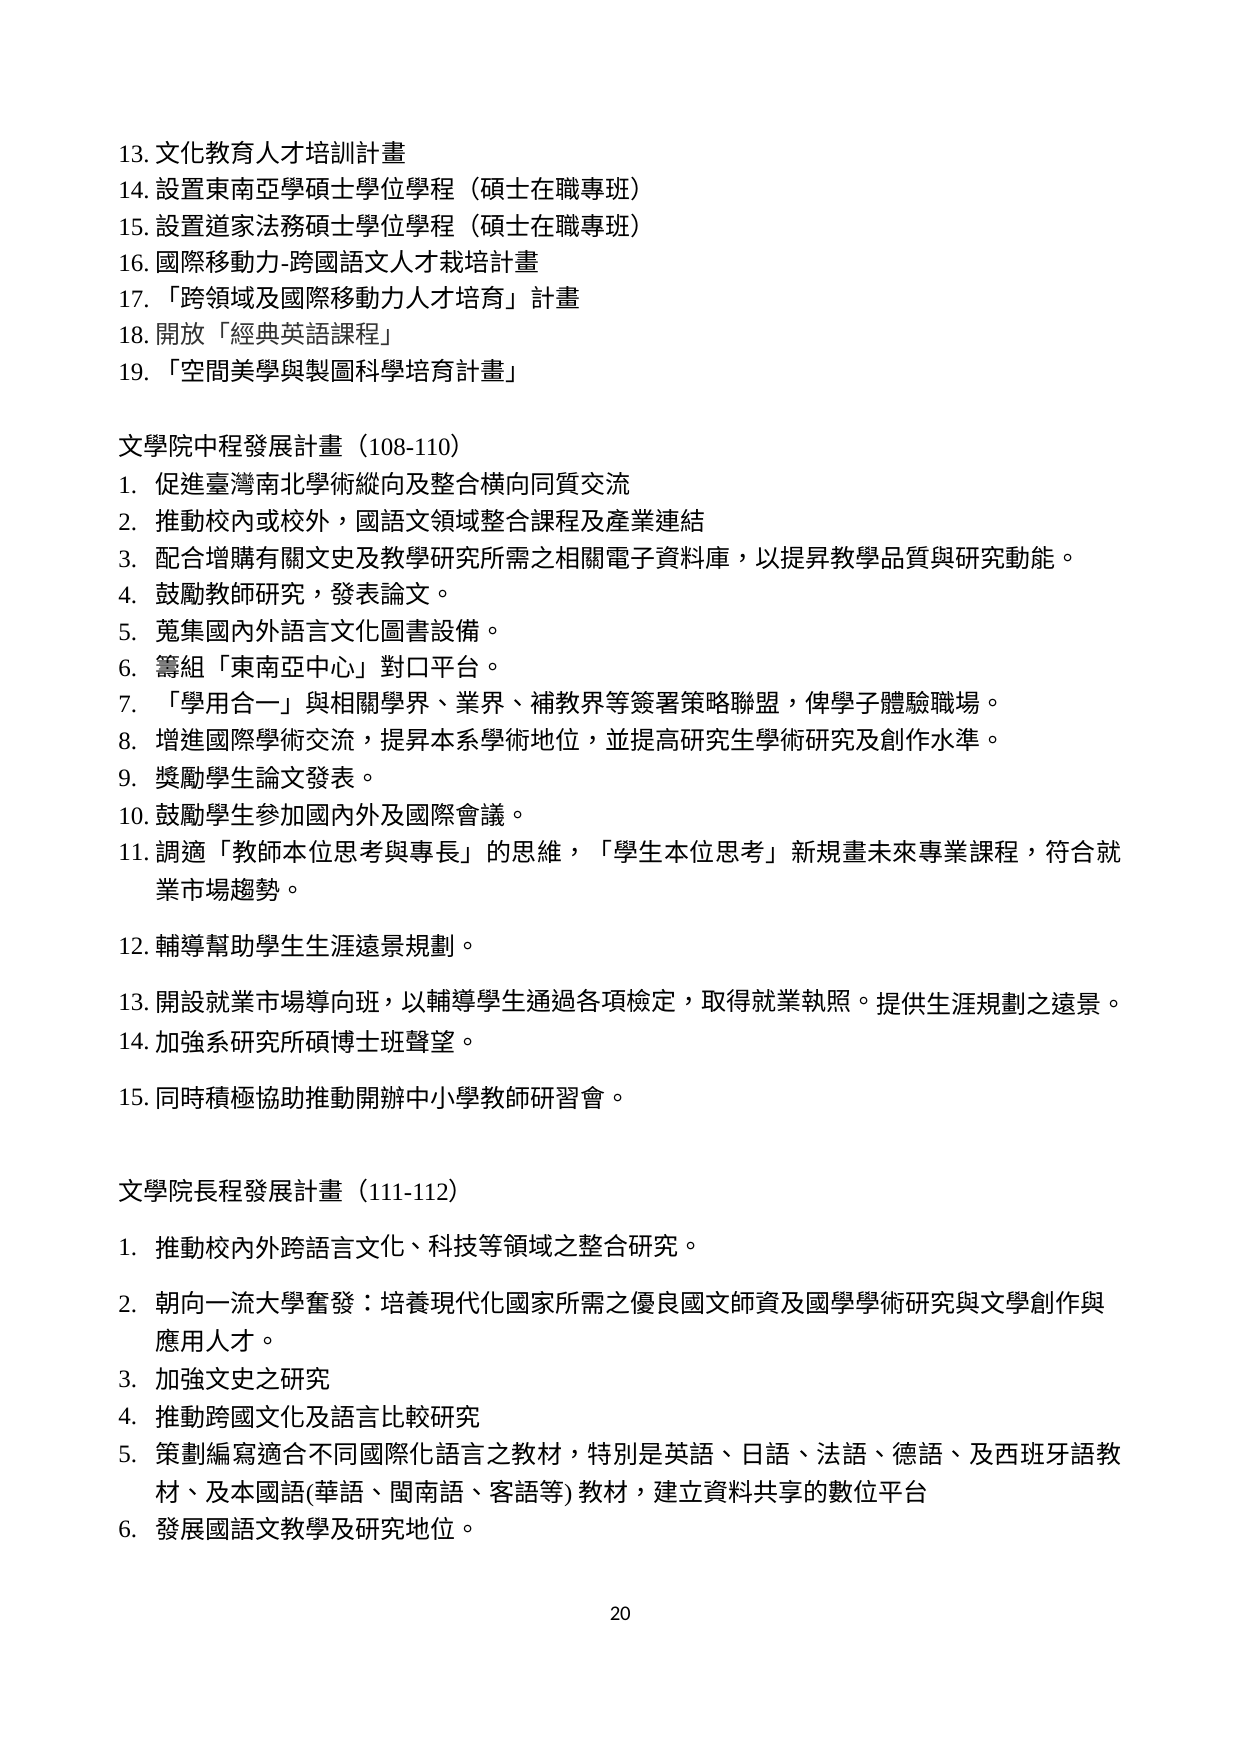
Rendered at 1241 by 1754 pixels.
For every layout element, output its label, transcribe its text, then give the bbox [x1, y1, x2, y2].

list 開設就業市場導向班，以輔導學生通過各項檢定，取得就業執照。提供生涯規劃之遠景。 [118, 982, 1122, 1021]
list 同時積極協助推動開辦中小學教師研習會。 [118, 1058, 1122, 1133]
list 鼓勵學生參加國內外及國際會議。 [118, 795, 1122, 831]
list 加強系研究所碩博士班聲望。 [118, 1021, 1122, 1058]
list 「跨領域及國際移動力人才培育」計畫 [118, 279, 1122, 315]
list 輔導幫助學生生涯遠景規劃。 [118, 907, 1122, 982]
list 調適「教師本位思考與專長」的思維，「學生本位思考」新規畫未來專業課程，符合就業市場趨勢。 [118, 831, 1122, 907]
list 獎勵學生論文發表。 [118, 757, 1122, 795]
list 「空間美學與製圖科學培育計畫」 [118, 351, 1122, 389]
list 加強文史之研究 [118, 1358, 1122, 1396]
list 推動跨國文化及語言比較研究 [118, 1396, 1122, 1433]
list 促進臺灣南北學術縱向及整合横向同質交流 [118, 464, 1122, 501]
list 增進國際學術交流，提昇本系學術地位，並提高研究生學術研究及創作水準。 [118, 720, 1122, 757]
list 推動校內或校外，國語文領域整合課程及產業連結 [118, 501, 1122, 539]
list 籌組「東南亞中心」對口平台。 [118, 647, 1122, 684]
list 文化教育人才培訓計畫 [118, 134, 1122, 170]
text 文學院中程發展計畫（108-110） [118, 426, 1122, 464]
list 推動校內外跨語言文化、科技等領域之整合研究。 [118, 1208, 1122, 1283]
list 國際移動力-跨國語文人才栽培計畫 [118, 242, 1122, 279]
list 配合增購有關文史及教學研究所需之相關電子資料庫，以提昇教學品質與研究動能。 [118, 539, 1122, 575]
list 策劃編寫適合不同國際化語言之教材，特別是英語、日語、法語、德語、及西班牙語教材、及本國語(華語、閩南語、客語等) 教材，建立資料共享的數位平台 [118, 1433, 1122, 1509]
list 發展國語文教學及研究地位。 [118, 1509, 1122, 1546]
list 鼓勵教師研究，發表論文。 [118, 575, 1122, 611]
list 設置道家法務碩士學位學程（碩士在職專班） [118, 206, 1122, 242]
list 開放「經典英語課程」 [118, 315, 1122, 351]
list 「學用合一」與相關學界、業界、補教界等簽署策略聯盟，俾學子體驗職場。 [118, 684, 1122, 720]
list 設置東南亞學碩士學位學程（碩士在職專班） [118, 170, 1122, 206]
text 文學院長程發展計畫（111-112） [118, 1171, 1122, 1208]
list 蒐集國內外語言文化圖書設備。 [118, 611, 1122, 647]
list 朝向一流大學奮發：培養現代化國家所需之優良國文師資及國學學術研究與文學創作與應用人才。 [118, 1283, 1122, 1358]
